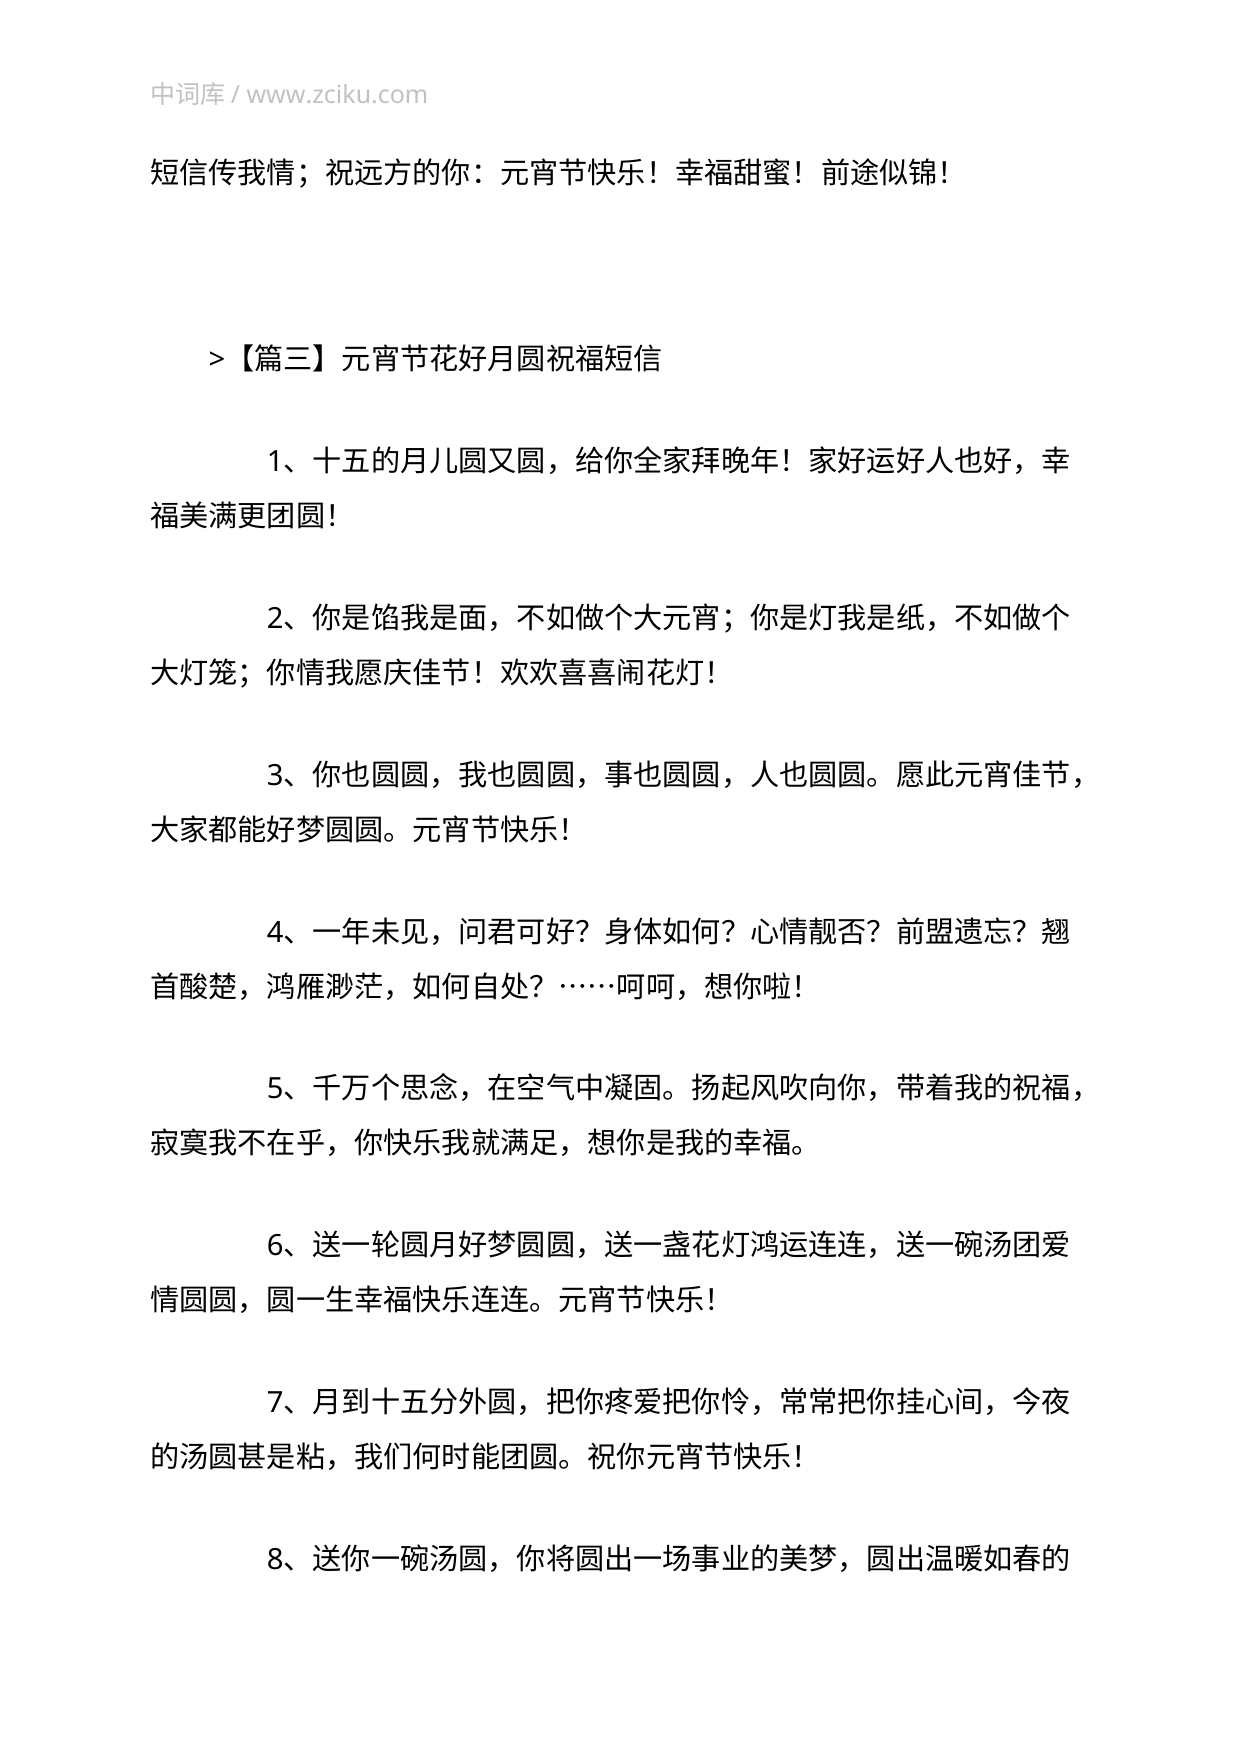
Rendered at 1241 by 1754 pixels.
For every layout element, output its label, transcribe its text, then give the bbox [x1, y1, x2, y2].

text 4、一年未见，问君可好？身体如何？心情靓否？前盟遗忘？翘首酸楚，鸿雁渺茫，如何自处？……呵呵，想你啦！ [150, 908, 1090, 1006]
text 3、你也圆圆，我也圆圆，事也圆圆，人也圆圆。愿此元宵佳节，大家都能好梦圆圆。元宵节快乐！ [150, 751, 1090, 849]
text 2、你是馅我是面，不如做个大元宵；你是灯我是纸，不如做个大灯笼；你情我愿庆佳节！欢欢喜喜闹花灯！ [150, 595, 1090, 692]
text 1、十五的月儿圆又圆，给你全家拜晚年！家好运好人也好，幸福美满更团圆！ [150, 438, 1090, 535]
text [150, 150, 1090, 192]
text 7、月到十五分外圆，把你疼爱把你怜，常常把你挂心间，今夜的汤圆甚是粘，我们何时能团圆。祝你元宵节快乐！ [150, 1378, 1090, 1476]
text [150, 1535, 1090, 1578]
text 6、送一轮圆月好梦圆圆，送一盏花灯鸿运连连，送一碗汤团爱情圆圆，圆一生幸福快乐连连。元宵节快乐！ [150, 1222, 1090, 1319]
text 5、千万个思念，在空气中凝固。扬起风吹向你，带着我的祝福，寂寞我不在乎，你快乐我就满足，想你是我的幸福。 [150, 1065, 1090, 1162]
text >【篇三】元宵节花好月圆祝福短信 [150, 336, 1090, 378]
